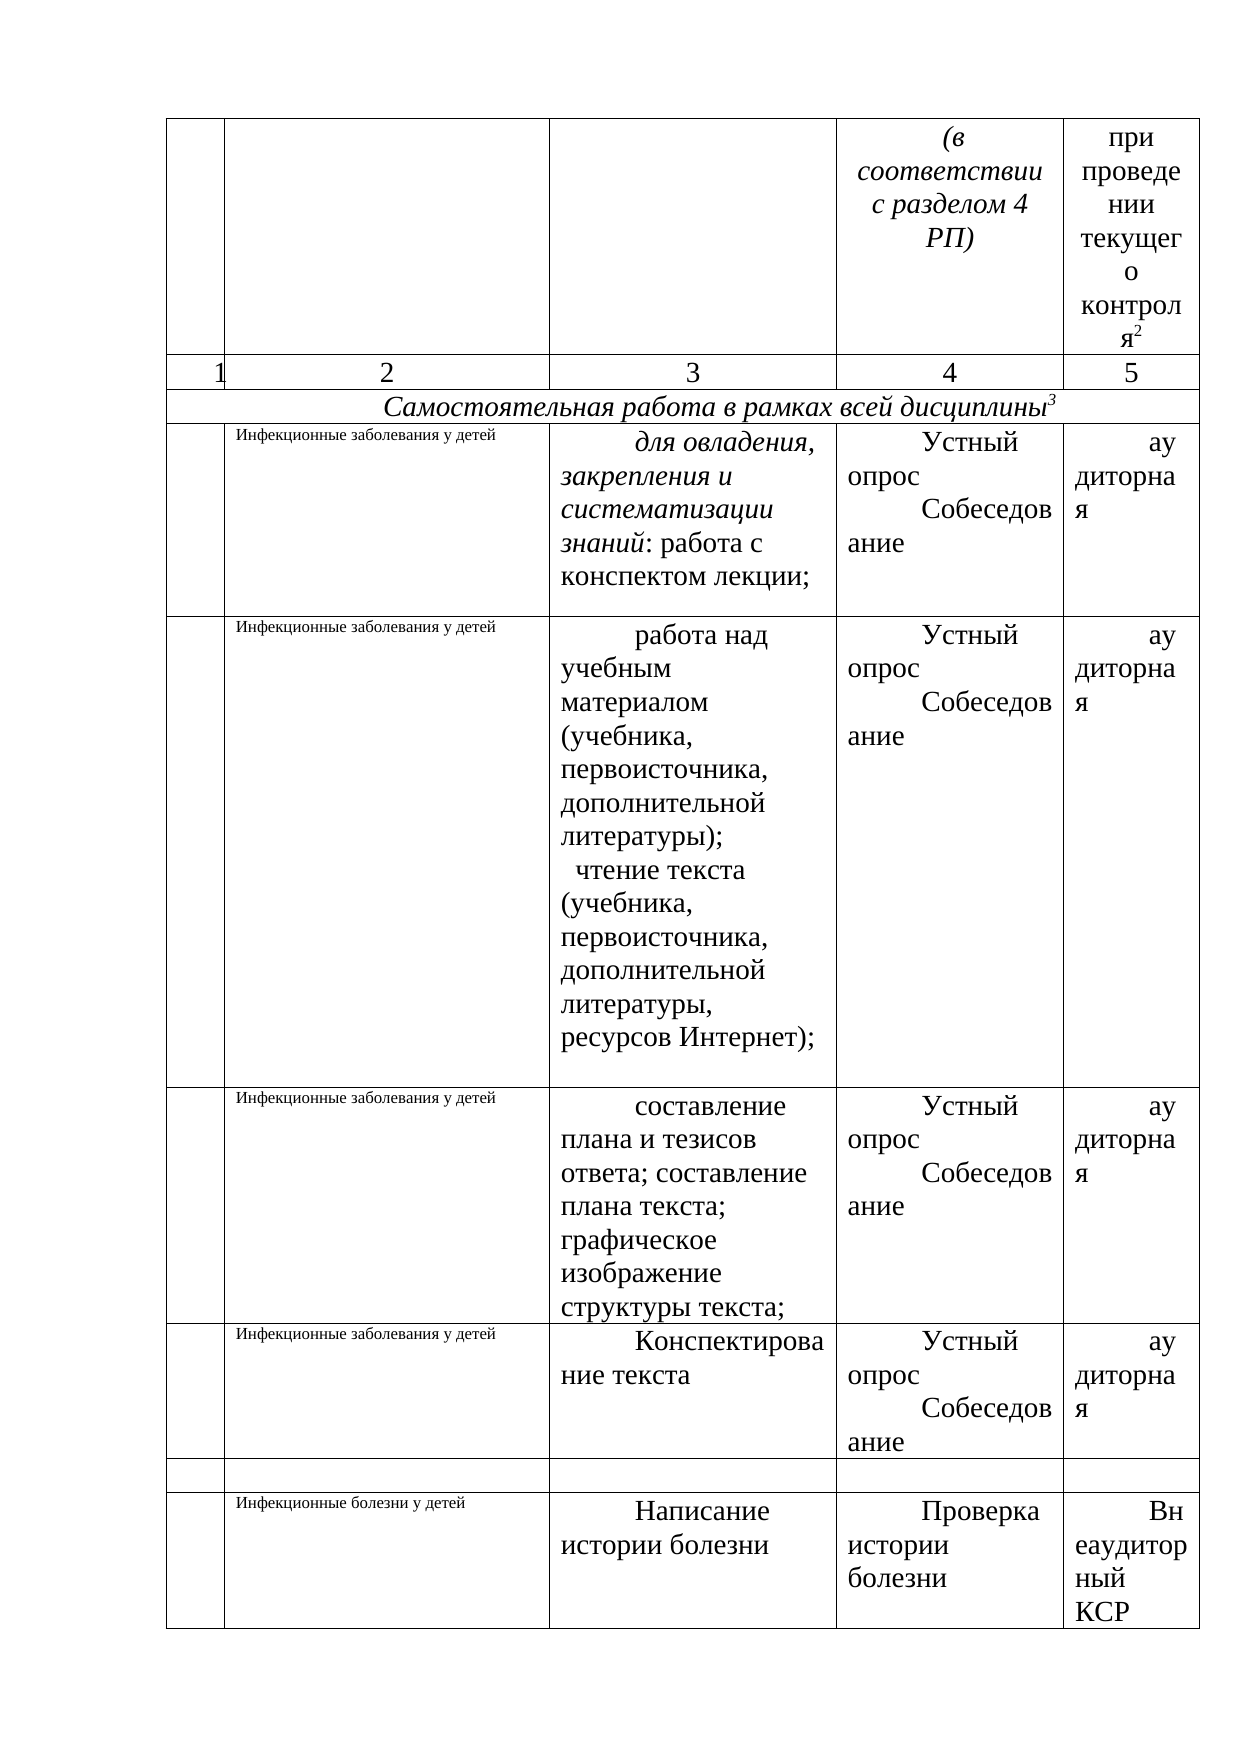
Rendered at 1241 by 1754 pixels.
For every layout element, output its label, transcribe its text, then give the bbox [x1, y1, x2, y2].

table_cell Самостоятельная работа в рамках всей дисциплины3 [167, 390, 1199, 423]
table_cell [167, 1088, 224, 1322]
table_cell [1064, 1459, 1199, 1492]
table_cell Внеаудиторный КСР [1064, 1493, 1199, 1627]
table_cell [167, 424, 224, 616]
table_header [1064, 119, 1199, 354]
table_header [225, 119, 549, 354]
table_cell Устный опрос Собеседование [837, 617, 1063, 1087]
table_cell [167, 1459, 224, 1492]
table_cell Устный опрос Собеседование [837, 1324, 1063, 1458]
table_cell аудиторная [1064, 1324, 1199, 1458]
table_cell составление плана и тезисов ответа; составление плана текста; графическое изображение структуры текста; [550, 1088, 836, 1322]
table_cell [167, 1493, 224, 1627]
table_cell Инфекционные заболевания у детей [225, 1088, 549, 1322]
table_cell Инфекционные болезни у детей [225, 1493, 549, 1627]
table_cell аудиторная [1064, 424, 1199, 616]
table_cell 5 [1064, 355, 1199, 388]
table_cell 4 [837, 355, 1063, 388]
table_cell 3 [550, 355, 836, 388]
table_cell [225, 1459, 549, 1492]
table_cell Проверка истории болезни [837, 1493, 1063, 1627]
table_cell Устный опрос Собеседование [837, 424, 1063, 616]
table_cell 1 [167, 355, 224, 388]
table_cell аудиторная [1064, 617, 1199, 1087]
table_cell [167, 617, 224, 1087]
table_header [837, 119, 1063, 354]
table_cell Конспектирование текста [550, 1324, 836, 1458]
table_cell [550, 1459, 836, 1492]
table_cell 2 [225, 355, 549, 388]
table_cell Инфекционные заболевания у детей [225, 1324, 549, 1458]
table_cell аудиторная [1064, 1088, 1199, 1322]
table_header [550, 119, 836, 354]
table_cell Устный опрос Собеседование [837, 1088, 1063, 1322]
table_cell Инфекционные заболевания у детей [225, 617, 549, 1087]
table_cell Инфекционные заболевания у детей [225, 424, 549, 616]
table_header № [167, 119, 224, 354]
table_cell [837, 1459, 1063, 1492]
table_cell [167, 1324, 224, 1458]
table_cell работа над учебным материалом (учебника, первоисточника, дополнительной литературы); чтение текста (учебника, первоисточника, дополнительной литературы, ресурсов Интернет); [550, 617, 836, 1087]
table_cell для овладения, закрепления и систематизации знаний: работа с конспектом лекции; [550, 424, 836, 616]
table_cell Написание истории болезни [550, 1493, 836, 1627]
